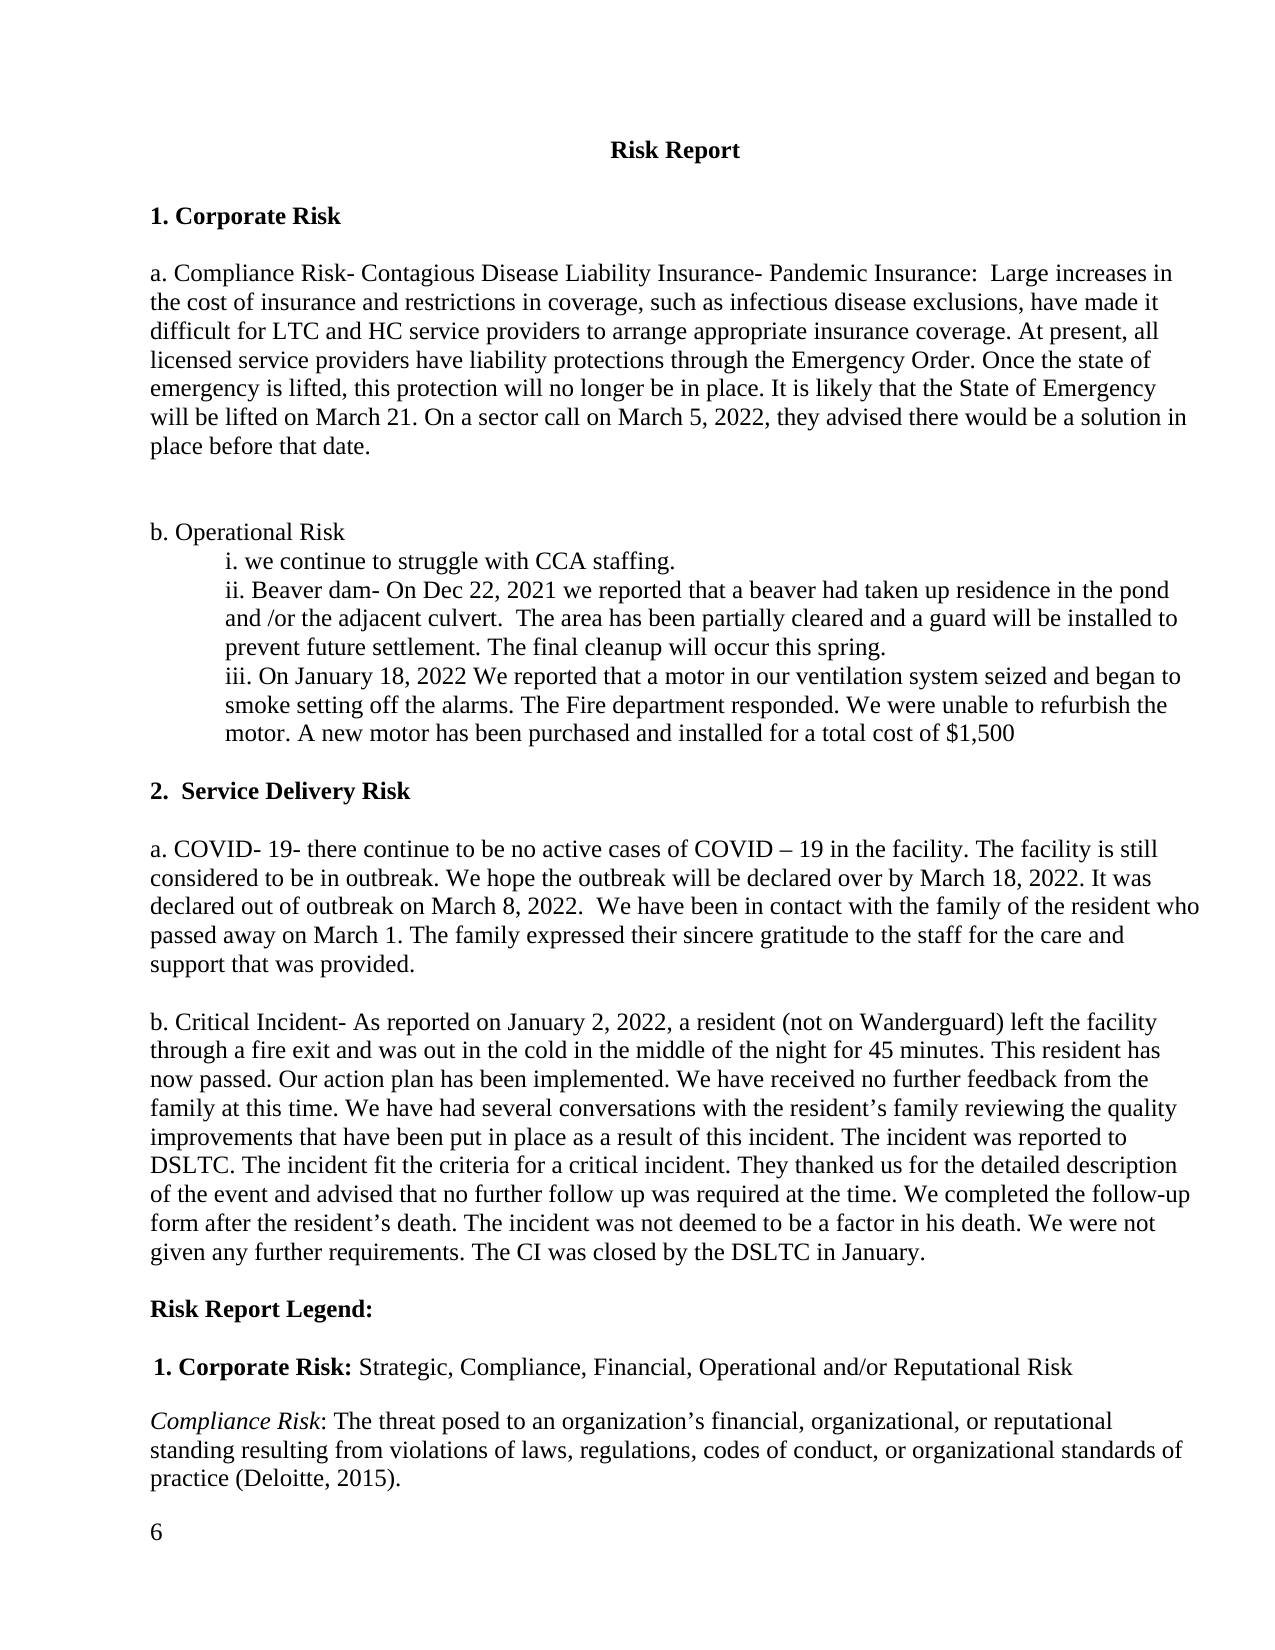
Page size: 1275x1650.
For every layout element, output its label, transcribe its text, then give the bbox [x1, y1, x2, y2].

text iii. On January 18, 2022 We reported that a motor in our ventilation system seized and began to smoke setting off the alarms. The Fire department responded. We were unable to refurbish the motor. A new motor has been purchased and installed for a total cost of $1,500 [225, 661, 1200, 747]
text Risk Report Legend: [150, 1294, 1200, 1323]
text i. we continue to struggle with CCA staffing. [150, 546, 1200, 575]
text a. COVID- 19- there continue to be no active cases of COVID – 19 in the facility. The facility is still considered to be in outbreak. We hope the outbreak will be declared over by March 18, 2022. It was declared out of outbreak on March 8, 2022. We have been in contact with the family of the resident who passed away on March 1. The family expressed their sincere gratitude to the staff for the care and support that was provided. [150, 834, 1200, 978]
text ii. Beaver dam- On Dec 22, 2021 we reported that a beaver had taken up residence in the pond and /or the adjacent culvert. The area has been partially cleared and a guard will be installed to prevent future settlement. The final cleanup will occur this spring. [225, 575, 1200, 661]
text b. Operational Risk [150, 517, 1200, 546]
text Compliance Risk: The threat posed to an organization’s financial, organizational, or reputational standing resulting from violations of laws, regulations, codes of conduct, or organizational standards of practice (Deloitte, 2015). [150, 1406, 1200, 1492]
text b. Critical Incident- As reported on January 2, 2022, a resident (not on Wanderguard) left the facility through a fire exit and was out in the cold in the middle of the night for 45 minutes. This resident has now passed. Our action plan has been implemented. We have received no further feedback from the family at this time. We have had several conversations with the resident’s family reviewing the quality improvements that have been put in place as a result of this incident. The incident was reported to DSLTC. The incident fit the criteria for a critical incident. They thanked us for the detailed description of the event and advised that no further follow up was required at the time. We completed the follow-up form after the resident’s death. The incident was not deemed to be a factor in his death. We were not given any further requirements. The CI was closed by the DSLTC in January. [150, 1007, 1200, 1266]
text 1. Corporate Risk: Strategic, Compliance, Financial, Operational and/or Reputational Risk [84, 1352, 1200, 1381]
text 1. Corporate Risk [150, 201, 1200, 230]
text 2. Service Delivery Risk [150, 776, 1200, 805]
text Risk Report [150, 135, 1200, 164]
text a. Compliance Risk- Contagious Disease Liability Insurance- Pandemic Insurance: Large increases in the cost of insurance and restrictions in coverage, such as infectious disease exclusions, have made it difficult for LTC and HC service providers to arrange appropriate insurance coverage. At present, all licensed service providers have liability protections through the Emergency Order. Once the state of emergency is lifted, this protection will no longer be in place. It is likely that the State of Emergency will be lifted on March 21. On a sector call on March 5, 2022, they advised there would be a solution in place before that date. [150, 258, 1200, 460]
